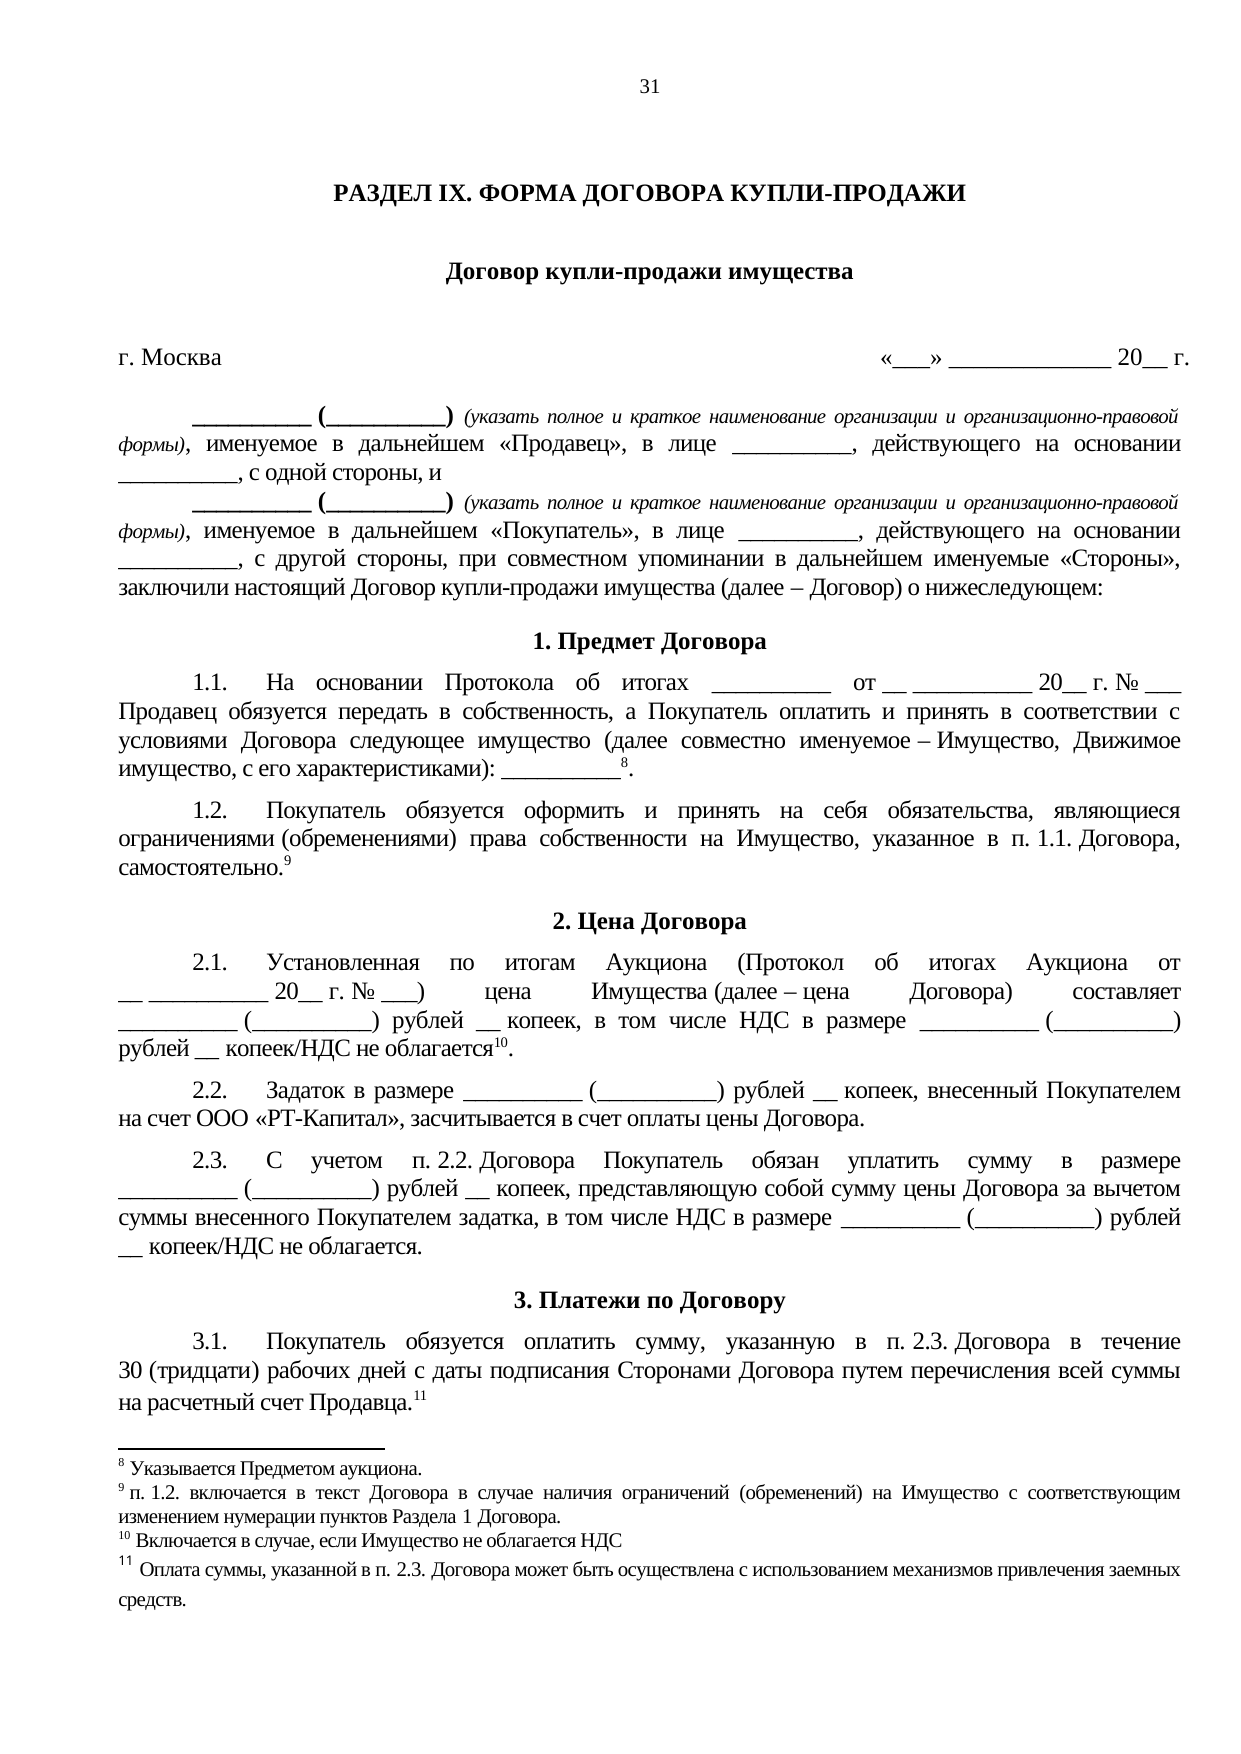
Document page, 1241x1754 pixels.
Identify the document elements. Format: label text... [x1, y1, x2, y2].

list Покупатель обязуется оформить и принять на себя обязательства, являющиеся ограничениями (обременениями) права собственности на Имущество, указанное в п. 1.1. Договора, самостоятельно. [118, 795, 1181, 881]
list ФОРМА ДОГОВОРА КУПЛИ-ПРОДАЖИ [118, 178, 1181, 207]
list С учетом п. 2.2. Договора Покупатель обязан уплатить сумму в размере __________ (__________) рублей __ копеек, представляющую собой сумму цены Договора за вычетом суммы внесенного Покупателем задатка, в том числе НДС в размере __________ (__________) рублей __ копеек/НДС не облагается. [118, 1145, 1181, 1260]
list Покупатель обязуется оплатить сумму, указанную в п. 2.3. Договора в течение 30 (тридцати) рабочих дней с даты подписания Сторонами Договора путем перечисления всей суммы на расчетный счет Продавца. [118, 1326, 1181, 1418]
list Цена Договора [118, 906, 1181, 935]
list На основании Протокола об итогах __________ от __ __________ 20__ г. № ___ Продавец обязуется передать в собственность, а Покупатель оплатить и принять в соответствии с условиями Договора следующее имущество (далее совместно именуемое – Имущество, Движимое имущество, с его характеристиками): __________. [118, 667, 1181, 782]
text «___» _____________ 20__ г. [686, 342, 1190, 371]
list Задаток в размере __________ (__________) рублей __ копеек, внесенный Покупателем на счет ООО «РТ-Капитал», засчитывается в счет оплаты цены Договора. [118, 1075, 1181, 1132]
text __________ (__________) (указать полное и краткое наименование организации и организационно-правовой формы), именуемое в дальнейшем «Покупатель», в лице __________, действующего на основании __________, с другой стороны, при совместном упоминании в дальнейшем именуемые «Стороны», заключили настоящий Договор купли-продажи имущества (далее – Договор) о нижеследующем: [118, 486, 1181, 601]
list Предмет Договора [118, 626, 1181, 655]
text г. Москва [118, 342, 621, 371]
text Договор купли-продажи имущества [118, 256, 1181, 285]
list Платежи по Договору [118, 1285, 1181, 1313]
text __________ (__________) (указать полное и краткое наименование организации и организационно-правовой формы), именуемое в дальнейшем «Продавец», в лице __________, действующего на основании __________, с одной стороны, и [118, 400, 1181, 486]
list Установленная по итогам Аукциона (Протокол об итогах Аукциона от __ __________ 20__ г. № ___) цена Имущества (далее – цена Договора) составляет __________ (__________) рублей __ копеек, в том числе НДС в размере __________ (__________) рублей __ копеек/НДС не облагается. [118, 947, 1181, 1062]
